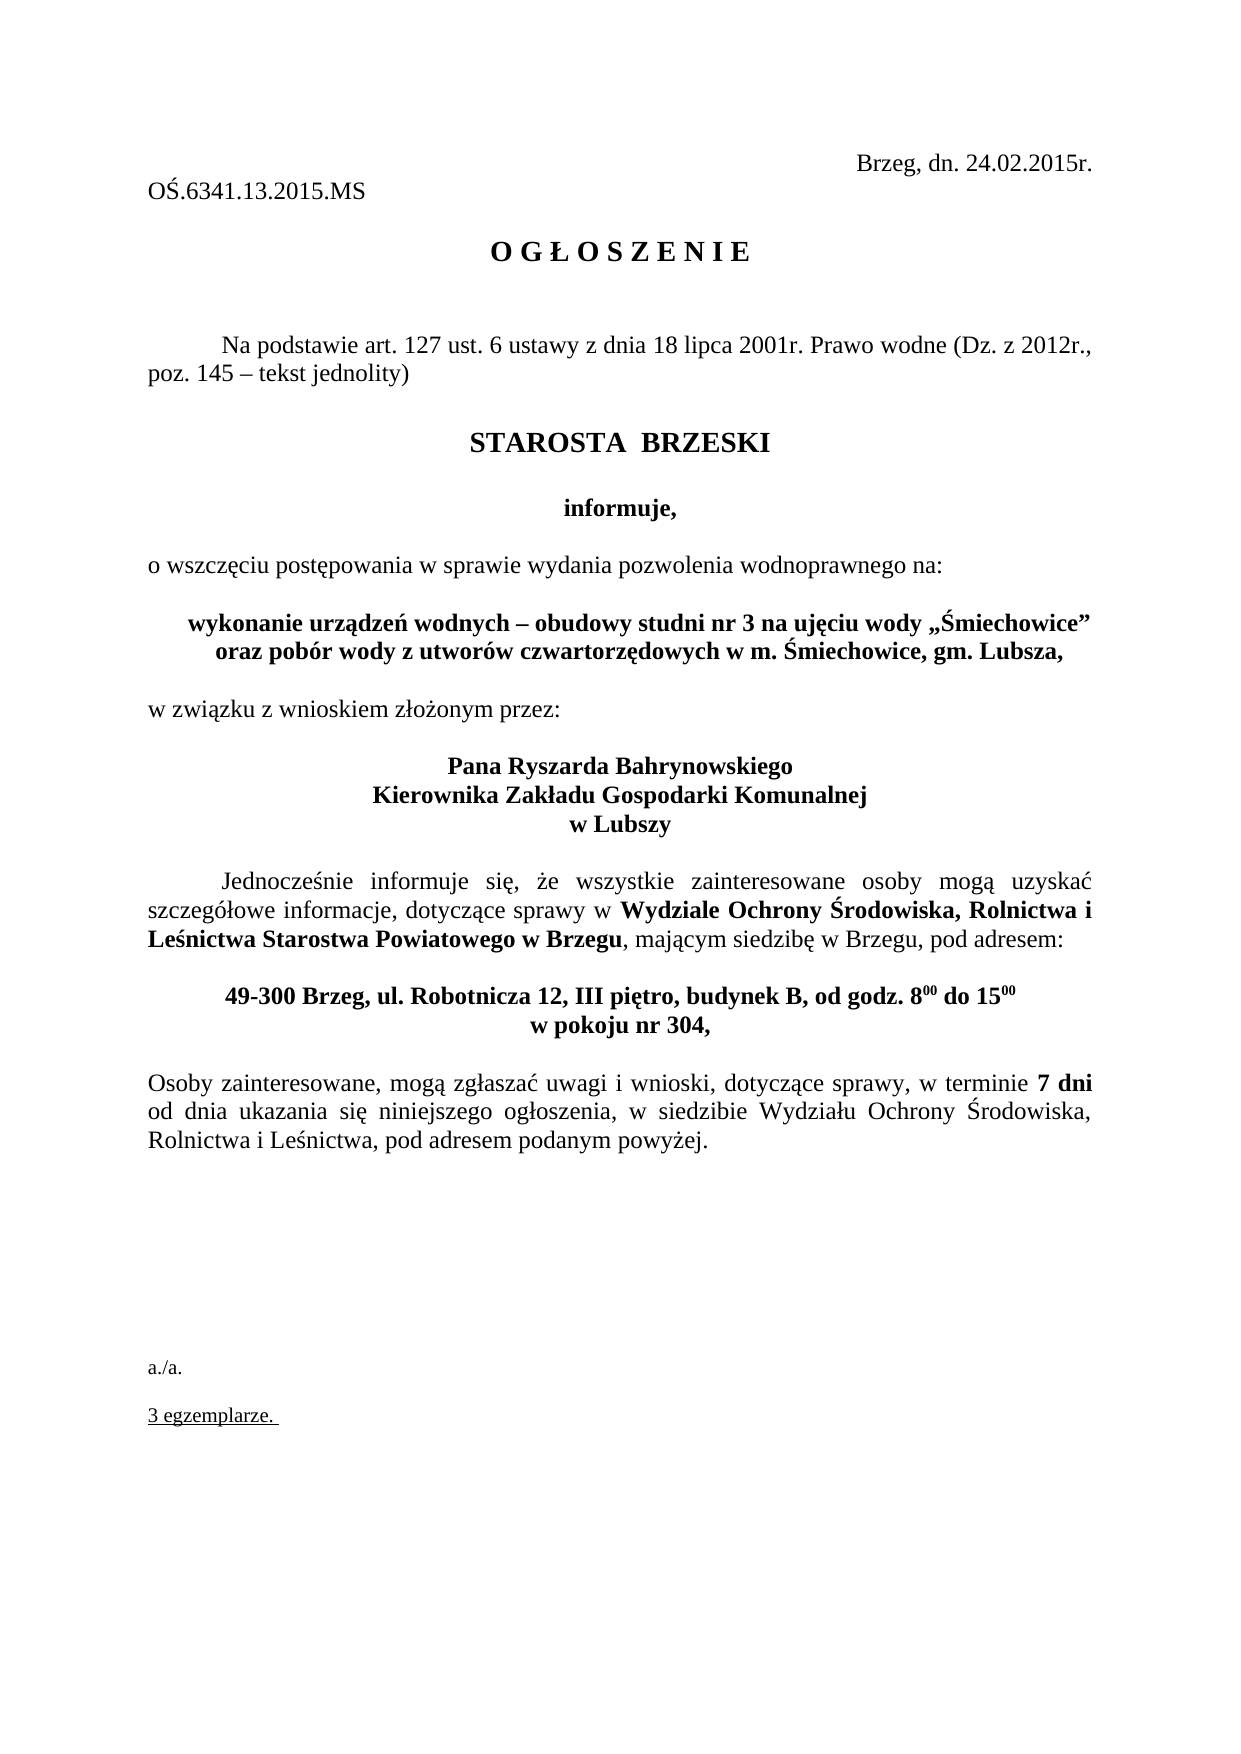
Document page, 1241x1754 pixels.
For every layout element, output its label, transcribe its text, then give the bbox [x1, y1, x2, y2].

text w związku z wnioskiem złożonym przez: [148, 694, 1093, 723]
text O G Ł O S Z E N I E [148, 234, 1093, 267]
text wykonanie urządzeń wodnych – obudowy studni nr 3 na ujęciu wody „Śmiechowice” oraz pobór wody z utworów czwartorzędowych w m. Śmiechowice, gm. Lubsza, [186, 608, 1093, 665]
text 3 egzemplarze. [148, 1403, 1093, 1427]
text OŚ.6341.13.2015.MS [148, 176, 1093, 205]
text 49-300 Brzeg, ul. Robotnicza 12, III piętro, budynek B, od godz. 800 do 1500 [148, 981, 1093, 1010]
text Pana Ryszarda Bahrynowskiego [148, 751, 1093, 780]
text w pokoju nr 304, [148, 1010, 1093, 1039]
text o wszczęciu postępowania w sprawie wydania pozwolenia wodnoprawnego na: [148, 550, 1093, 579]
text a./a. [148, 1355, 1093, 1379]
text Na podstawie art. 127 ust. 6 ustawy z dnia 18 lipca 2001r. Prawo wodne (Dz. z 2012r., poz. 145 – tekst jednolity) [148, 330, 1093, 387]
text Jednocześnie informuje się, że wszystkie zainteresowane osoby mogą uzyskać szczegółowe informacje, dotyczące sprawy w Wydziale Ochrony Środowiska, Rolnictwa i Leśnictwa Starostwa Powiatowego w Brzegu, mającym siedzibę w Brzegu, pod adresem: [148, 866, 1093, 953]
text STAROSTA BRZESKI [148, 426, 1093, 459]
text w Lubszy [148, 809, 1093, 838]
text Brzeg, dn. 24.02.2015r. [148, 148, 1093, 176]
text Osoby zainteresowane, mogą zgłaszać uwagi i wnioski, dotyczące sprawy, w terminie 7 dni od dnia ukazania się niniejszego ogłoszenia, w siedzibie Wydziału Ochrony Środowiska, Rolnictwa i Leśnictwa, pod adresem podanym powyżej. [148, 1068, 1093, 1154]
text Kierownika Zakładu Gospodarki Komunalnej [148, 780, 1093, 809]
text informuje, [148, 493, 1093, 521]
